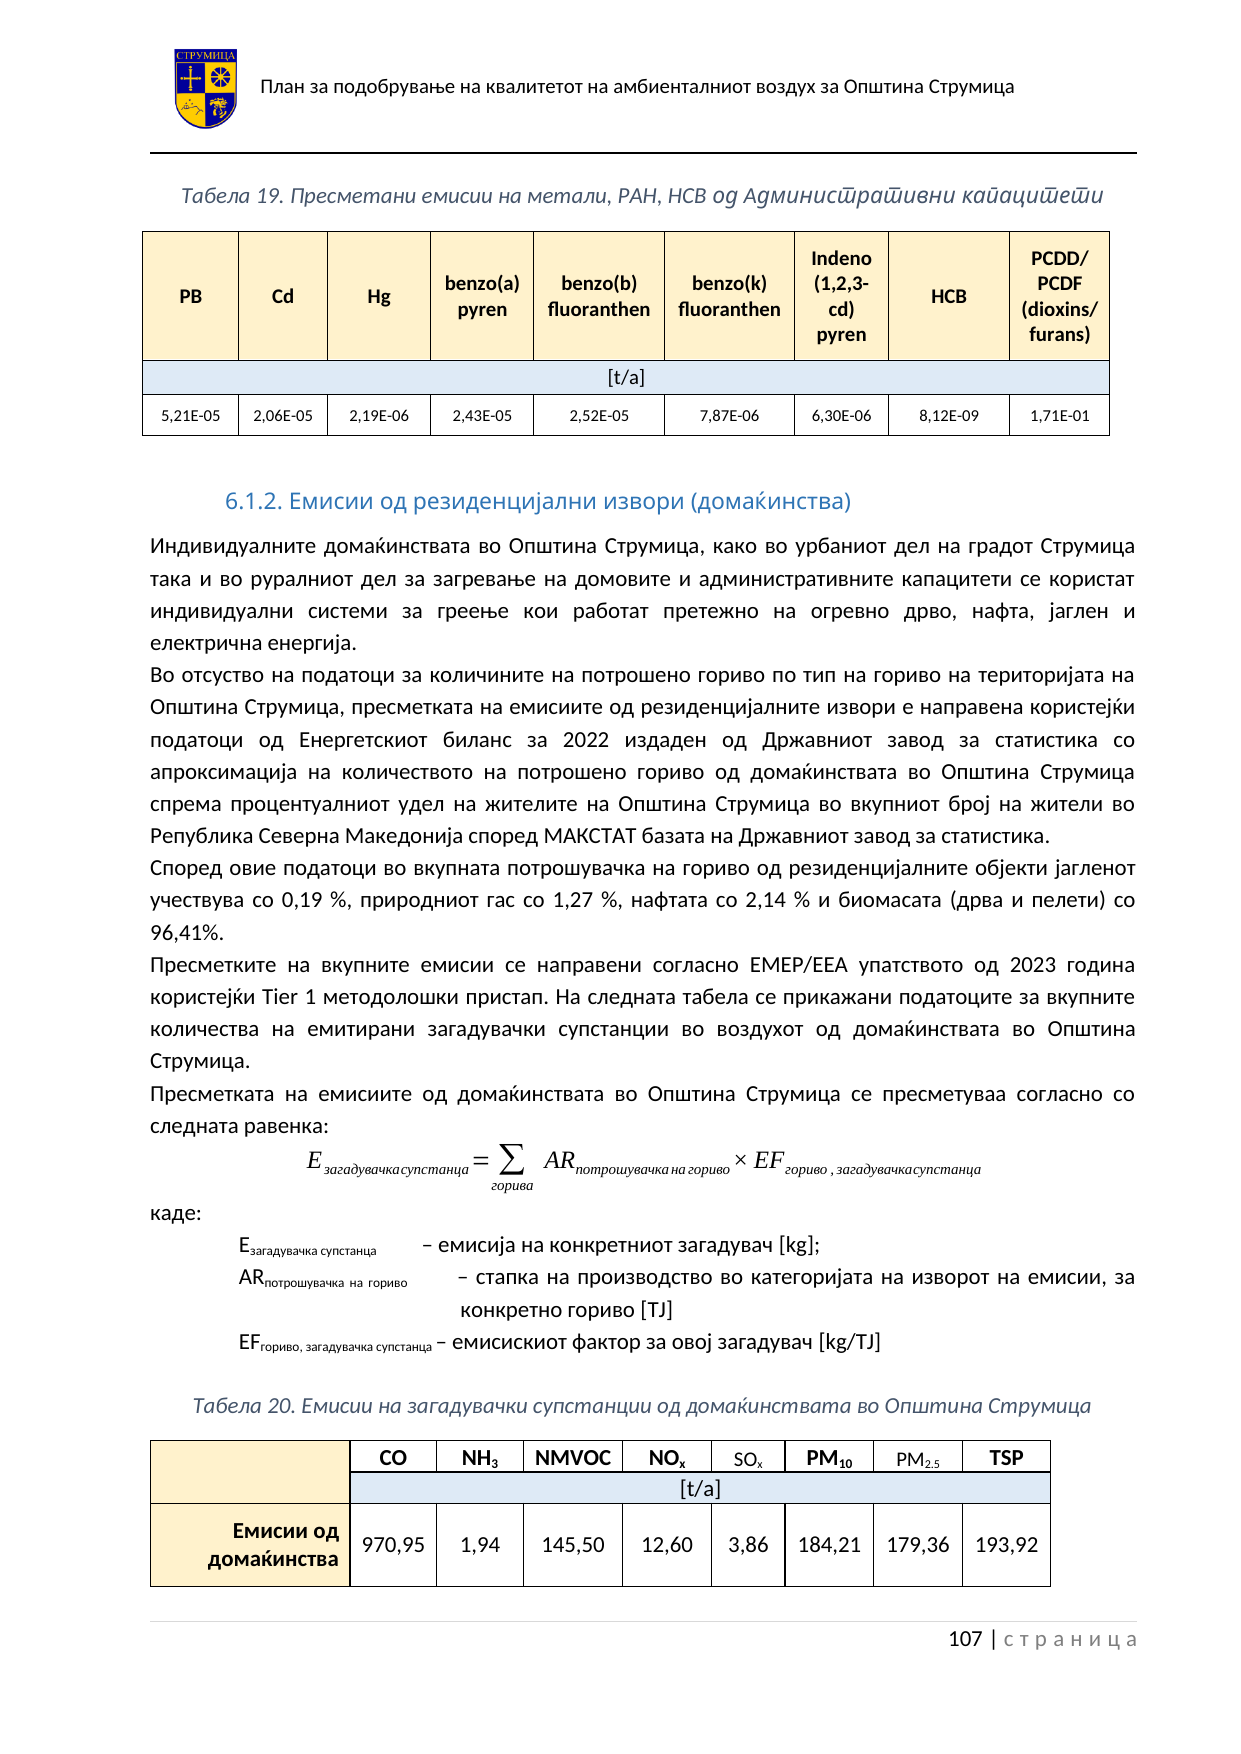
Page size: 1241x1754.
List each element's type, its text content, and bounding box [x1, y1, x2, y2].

table_cell 1,94 [437, 1504, 523, 1586]
table_header benzo(a) pyren [431, 232, 533, 359]
table_header TSP [963, 1441, 1050, 1471]
table_header PM2.5 [874, 1441, 962, 1471]
table_cell 1,71E-01 [1010, 395, 1109, 435]
table_cell 193,92 [963, 1504, 1050, 1586]
table_cell [t/a] [351, 1473, 1050, 1503]
table_header CO [351, 1441, 436, 1471]
table_header Hg [328, 232, 430, 359]
table_header PCDD/ PCDF (dioxins/ furans) [1010, 232, 1109, 359]
text Eзагадувачка супстанца – емисија на конкретниот загадувач [kg]; [239, 1230, 1137, 1258]
table_cell 8,12E-09 [889, 395, 1009, 435]
table_cell 3,86 [712, 1504, 784, 1586]
table_header [151, 1441, 349, 1503]
table_cell 145,50 [524, 1504, 622, 1586]
table_cell 2,19E-06 [328, 395, 430, 435]
table_header NH3 [437, 1441, 523, 1471]
table_cell 2,43E-05 [431, 395, 533, 435]
picture [174, 48, 237, 129]
text ARпотрошувачка на гориво – стапка на производство во категоријата на изворот на емисии, за конкретно гориво [ТЈ] [239, 1262, 1137, 1323]
table_cell 2,06E-05 [239, 395, 327, 435]
table_cell 7,87E-06 [665, 395, 794, 435]
text Индивидуалните домаќинствата во Општина Струмица, како во урбаниот дел на градот Струмица така и во руралниот дел за загревање на домовите и административните капацитети се користат индивидуални системи за греење кои работат претежно на огревно дрво, нафта, јаглен и електрична енергија. [150, 532, 1137, 656]
table_cell 6,30E-06 [795, 395, 888, 435]
table_header benzo(k) fluoranthen [665, 232, 794, 359]
table_header Cd [239, 232, 327, 359]
table_header PM10 [786, 1441, 873, 1471]
text Табела 19. Пресметани емисии на метали, PAH, HCB од Административни капацитети [150, 179, 1137, 210]
table_header Indeno (1,2,3-cd) pyren [795, 232, 888, 359]
table_header HCB [889, 232, 1009, 359]
text Според овие податоци во вкупната потрошувачка на гориво од резиденцијалните објекти јагленот учествува со 0,19 %, природниот гас со 1,27 %, нафтата со 2,14 % и биомасата (дрва и пелети) со 96,41%. [150, 853, 1137, 946]
table_cell 179,36 [874, 1504, 962, 1586]
table_cell Емисии од домаќинства [151, 1504, 349, 1586]
table_cell 970,95 [351, 1504, 436, 1586]
text EFгориво, загадувачка супстанца – емисискиот фактор за овој загадувач [kg/TJ] [239, 1327, 1137, 1355]
table_header SOx [712, 1441, 784, 1471]
subtitle 6.1.2. Емисии од резиденцијални извори (домаќинства) [225, 485, 1137, 517]
table_header NOx [623, 1441, 711, 1471]
table_cell 184,21 [786, 1504, 873, 1586]
text Во отсуство на податоци за количините на потрошено гориво по тип на гориво на територијата на Општина Струмица, пресметката на емисиите од резиденцијалните извори е направена користејќи податоци од Енергетскиот биланс за 2022 издаден од Државниот завод за статистика со апроксимација на количеството на потрошено гориво од домаќинствата во Општина Струмица спрема процентуалниот удел на жителите на Општина Струмица во вкупниот број на жители во Република Северна Македонија според МАКСТАТ базата на Државниот завод за статистика. [150, 660, 1137, 849]
table_header NMVOC [524, 1441, 622, 1471]
table_header PB [143, 232, 238, 359]
text Пресметките на вкупните емисии се направени согласно EMEP/EEA упатството од 2023 година користејќи Tier 1 методолошки пристап. На следната табела се прикажани податоците за вкупните количества на емитирани загадувачки супстанции во воздухот од домаќинствата во Општина Струмица. [150, 950, 1137, 1074]
text Табела 20. Емисии на загадувачки супстанции од домаќинствата во Општина Струмица [150, 1391, 1137, 1419]
table_cell [t/a] [143, 361, 1109, 394]
text Пресметката на емисиите од домаќинствата во Општина Струмица се пресметуваа согласно со следната равенка: [150, 1079, 1137, 1139]
table_header benzo(b) fluoranthen [534, 232, 664, 359]
text каде: [150, 1198, 1137, 1226]
table_cell 12,60 [623, 1504, 711, 1586]
table_cell 2,52E-05 [534, 395, 664, 435]
table_cell 5,21E-05 [143, 395, 238, 435]
